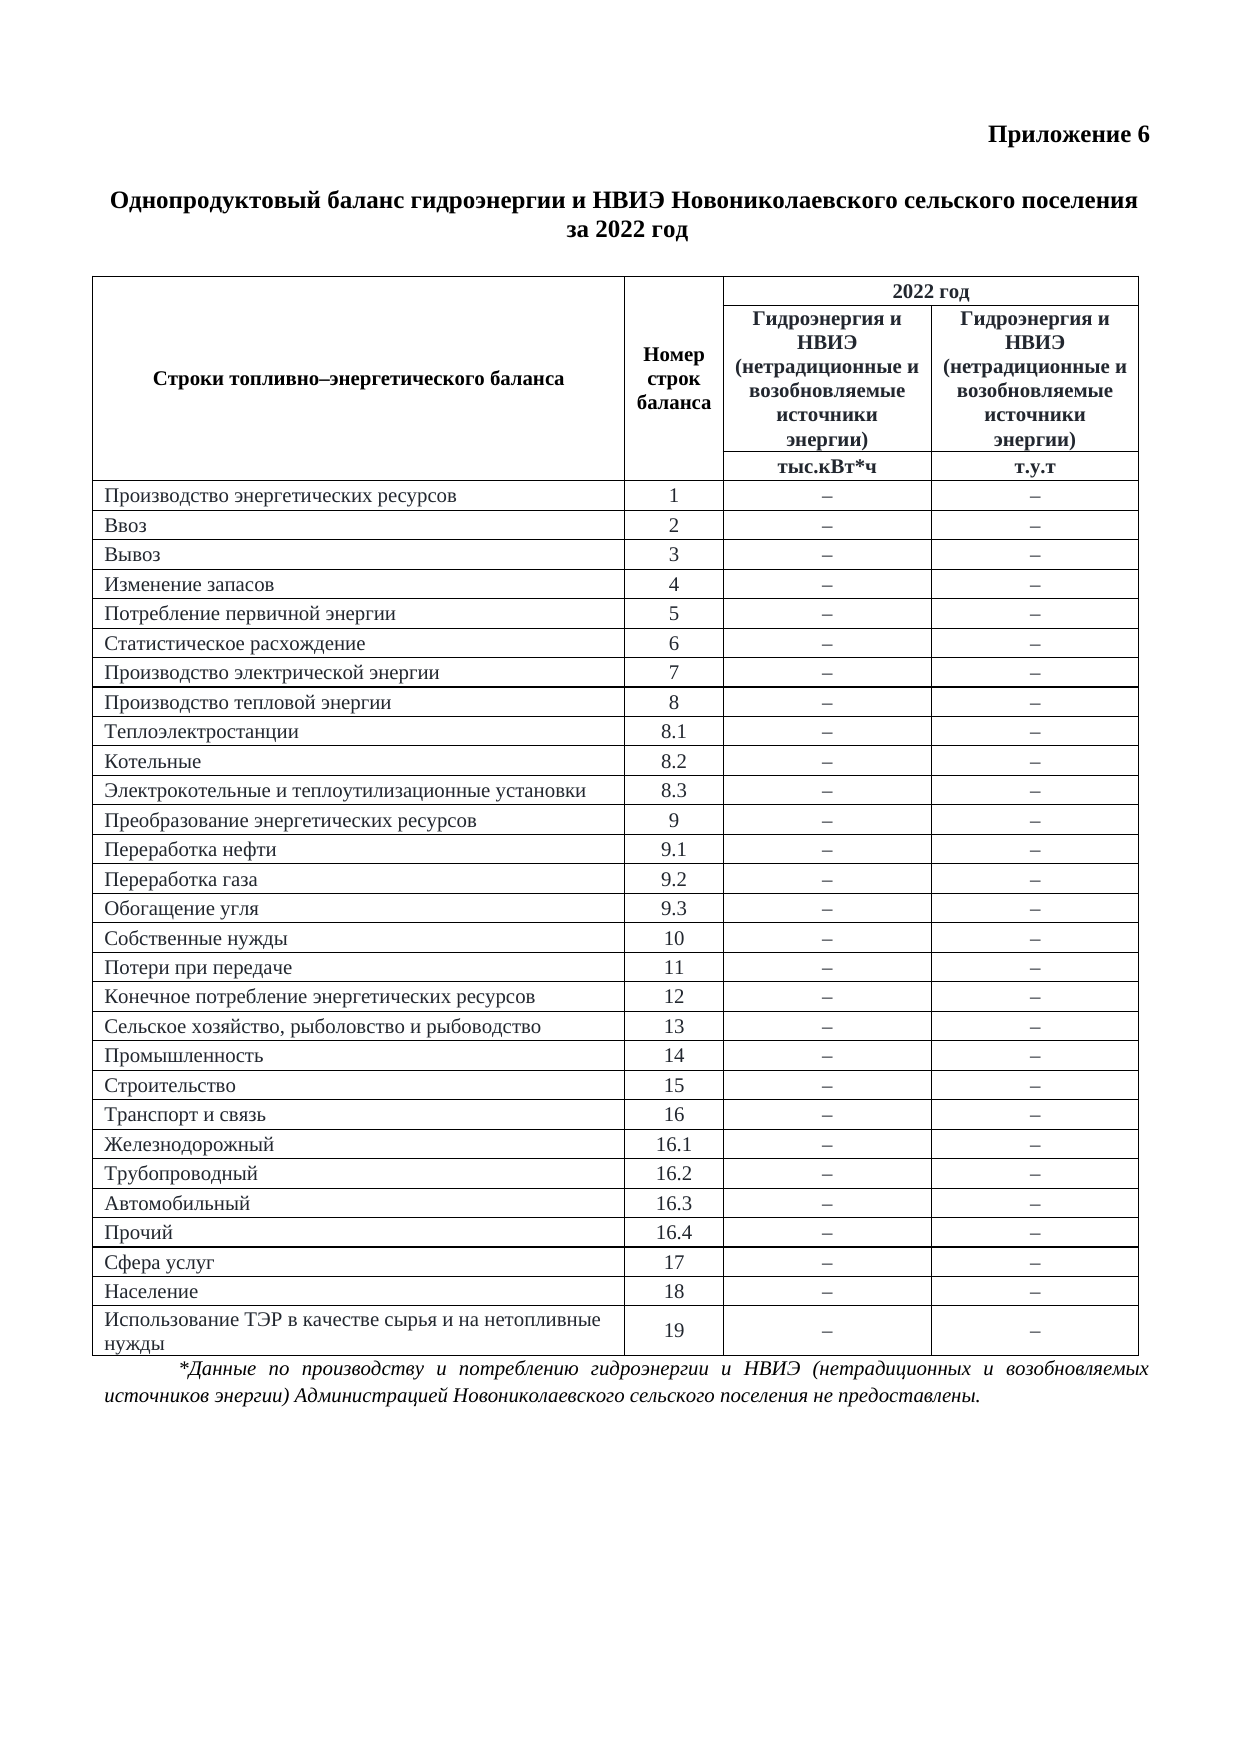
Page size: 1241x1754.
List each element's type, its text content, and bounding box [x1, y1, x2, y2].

table_cell – [724, 746, 931, 775]
table_cell – [724, 864, 931, 893]
table_header Строки топливно–энергетического баланса [93, 277, 624, 480]
table_cell – [932, 864, 1138, 893]
table_cell – [724, 982, 931, 1011]
table_cell – [932, 776, 1138, 804]
table_cell 13 [625, 1012, 723, 1040]
table_header 2022 год [724, 277, 1138, 305]
table_cell – [932, 1100, 1138, 1128]
table_cell Производство тепловой энергии [93, 688, 624, 716]
table_cell Ввоз [93, 511, 624, 539]
table_cell 2 [625, 511, 723, 539]
table_cell – [932, 1041, 1138, 1069]
table_cell – [724, 511, 931, 539]
table_cell – [932, 481, 1138, 509]
table_cell – [724, 805, 931, 834]
table_cell – [932, 540, 1138, 568]
table_cell Автомобильный [93, 1189, 624, 1217]
table_cell 9 [625, 805, 723, 834]
table_cell – [932, 1248, 1138, 1276]
table_cell тыс.кВт*ч [724, 452, 931, 480]
table_cell 4 [625, 570, 723, 598]
table_cell – [932, 599, 1138, 627]
table_cell – [724, 1306, 931, 1354]
table_cell – [724, 1218, 931, 1246]
table_cell Сфера услуг [93, 1248, 624, 1276]
table_cell 19 [625, 1306, 723, 1354]
table_cell Гидроэнергия и НВИЭ (нетрадиционные и возобновляемые источники энергии) [724, 306, 931, 451]
table_cell 6 [625, 629, 723, 657]
table_cell – [932, 1218, 1138, 1246]
table_cell 10 [625, 923, 723, 952]
table_cell – [932, 688, 1138, 716]
table_cell 15 [625, 1071, 723, 1099]
table_cell 16.1 [625, 1130, 723, 1158]
table_cell – [724, 1012, 931, 1040]
table_cell Прочий [93, 1218, 624, 1246]
table_cell – [724, 776, 931, 804]
table_cell – [724, 923, 931, 952]
table_cell Статистическое расхождение [93, 629, 624, 657]
table_cell – [932, 717, 1138, 745]
table_cell Вывоз [93, 540, 624, 568]
table_cell – [932, 923, 1138, 952]
table_cell Переработка нефти [93, 835, 624, 863]
table_cell 8.3 [625, 776, 723, 804]
text *Данные по производству и потреблению гидроэнергии и НВИЭ (нетрадиционных и возобновляемых источников энергии) Администрацией Новониколаевского сельского поселения не предоставлены. [104, 1356, 1150, 1407]
table_cell Конечное потребление энергетических ресурсов [93, 982, 624, 1011]
table_cell Электрокотельные и теплоутилизационные установки [93, 776, 624, 804]
table_cell Производство электрической энергии [93, 658, 624, 686]
table_cell – [932, 1306, 1138, 1354]
table_cell – [932, 629, 1138, 657]
table_cell – [724, 1159, 931, 1187]
table_cell – [932, 835, 1138, 863]
table_cell Потребление первичной энергии [93, 599, 624, 627]
table_cell – [932, 511, 1138, 539]
table_cell – [724, 540, 931, 568]
table_cell 16.4 [625, 1218, 723, 1246]
table_cell Котельные [93, 746, 624, 775]
table_cell 14 [625, 1041, 723, 1069]
table_cell – [932, 570, 1138, 598]
table_cell Обогащение угля [93, 894, 624, 922]
table_cell – [724, 599, 931, 627]
table_cell Переработка газа [93, 864, 624, 893]
table_cell 7 [625, 658, 723, 686]
table_cell – [724, 717, 931, 745]
table_cell – [724, 894, 931, 922]
table_cell – [724, 1100, 931, 1128]
table_cell Железнодорожный [93, 1130, 624, 1158]
table_cell Изменение запасов [93, 570, 624, 598]
table_cell 9.2 [625, 864, 723, 893]
table_cell Гидроэнергия и НВИЭ (нетрадиционные и возобновляемые источники энергии) [932, 306, 1138, 451]
table_cell 9.1 [625, 835, 723, 863]
table_cell – [724, 658, 931, 686]
table_cell – [932, 746, 1138, 775]
table_cell – [724, 1041, 931, 1069]
table_cell 17 [625, 1248, 723, 1276]
table_cell 11 [625, 953, 723, 981]
table_cell Промышленность [93, 1041, 624, 1069]
table_cell – [724, 835, 931, 863]
table_cell 16.3 [625, 1189, 723, 1217]
table_cell – [932, 1071, 1138, 1099]
table_cell 8.1 [625, 717, 723, 745]
table_cell – [724, 570, 931, 598]
table_cell т.у.т [932, 452, 1138, 480]
table_cell Население [93, 1277, 624, 1305]
table_cell Сельское хозяйство, рыболовство и рыбоводство [93, 1012, 624, 1040]
table_cell Преобразование энергетических ресурсов [93, 805, 624, 834]
table_cell 1 [625, 481, 723, 509]
table_cell 18 [625, 1277, 723, 1305]
text Однопродуктовый баланс гидроэнергии и НВИЭ Новониколаевского сельского поселения за 2022 год [104, 185, 1150, 243]
table_cell – [932, 894, 1138, 922]
table_cell Потери при передаче [93, 953, 624, 981]
table_cell Транспорт и связь [93, 1100, 624, 1128]
table_cell Использование ТЭР в качестве сырья и на нетопливные нужды [93, 1306, 624, 1354]
table_cell – [932, 953, 1138, 981]
table_cell Производство энергетических ресурсов [93, 481, 624, 509]
table_cell – [932, 805, 1138, 834]
table_cell 3 [625, 540, 723, 568]
table_cell – [724, 1130, 931, 1158]
table_cell Собственные нужды [93, 923, 624, 952]
table_header Номер строк баланса [625, 277, 723, 480]
table_cell – [932, 982, 1138, 1011]
table_cell 5 [625, 599, 723, 627]
table_cell Теплоэлектростанции [93, 717, 624, 745]
table_cell – [724, 688, 931, 716]
table_cell 16.2 [625, 1159, 723, 1187]
table_cell – [724, 1071, 931, 1099]
table_cell – [932, 1277, 1138, 1305]
table_cell – [724, 953, 931, 981]
table_cell – [724, 1277, 931, 1305]
table_cell 16 [625, 1100, 723, 1128]
table_cell – [724, 481, 931, 509]
table_cell – [932, 1189, 1138, 1217]
table_cell – [932, 1012, 1138, 1040]
table_cell – [932, 1130, 1138, 1158]
text Приложение 6 [104, 119, 1150, 148]
table_cell 12 [625, 982, 723, 1011]
table_cell 9.3 [625, 894, 723, 922]
table_cell – [932, 658, 1138, 686]
table_cell 8 [625, 688, 723, 716]
table_cell – [724, 629, 931, 657]
table_cell – [724, 1248, 931, 1276]
table_cell – [724, 1189, 931, 1217]
table_cell 8.2 [625, 746, 723, 775]
table_cell – [932, 1159, 1138, 1187]
table_cell Трубопроводный [93, 1159, 624, 1187]
table_cell Строительство [93, 1071, 624, 1099]
